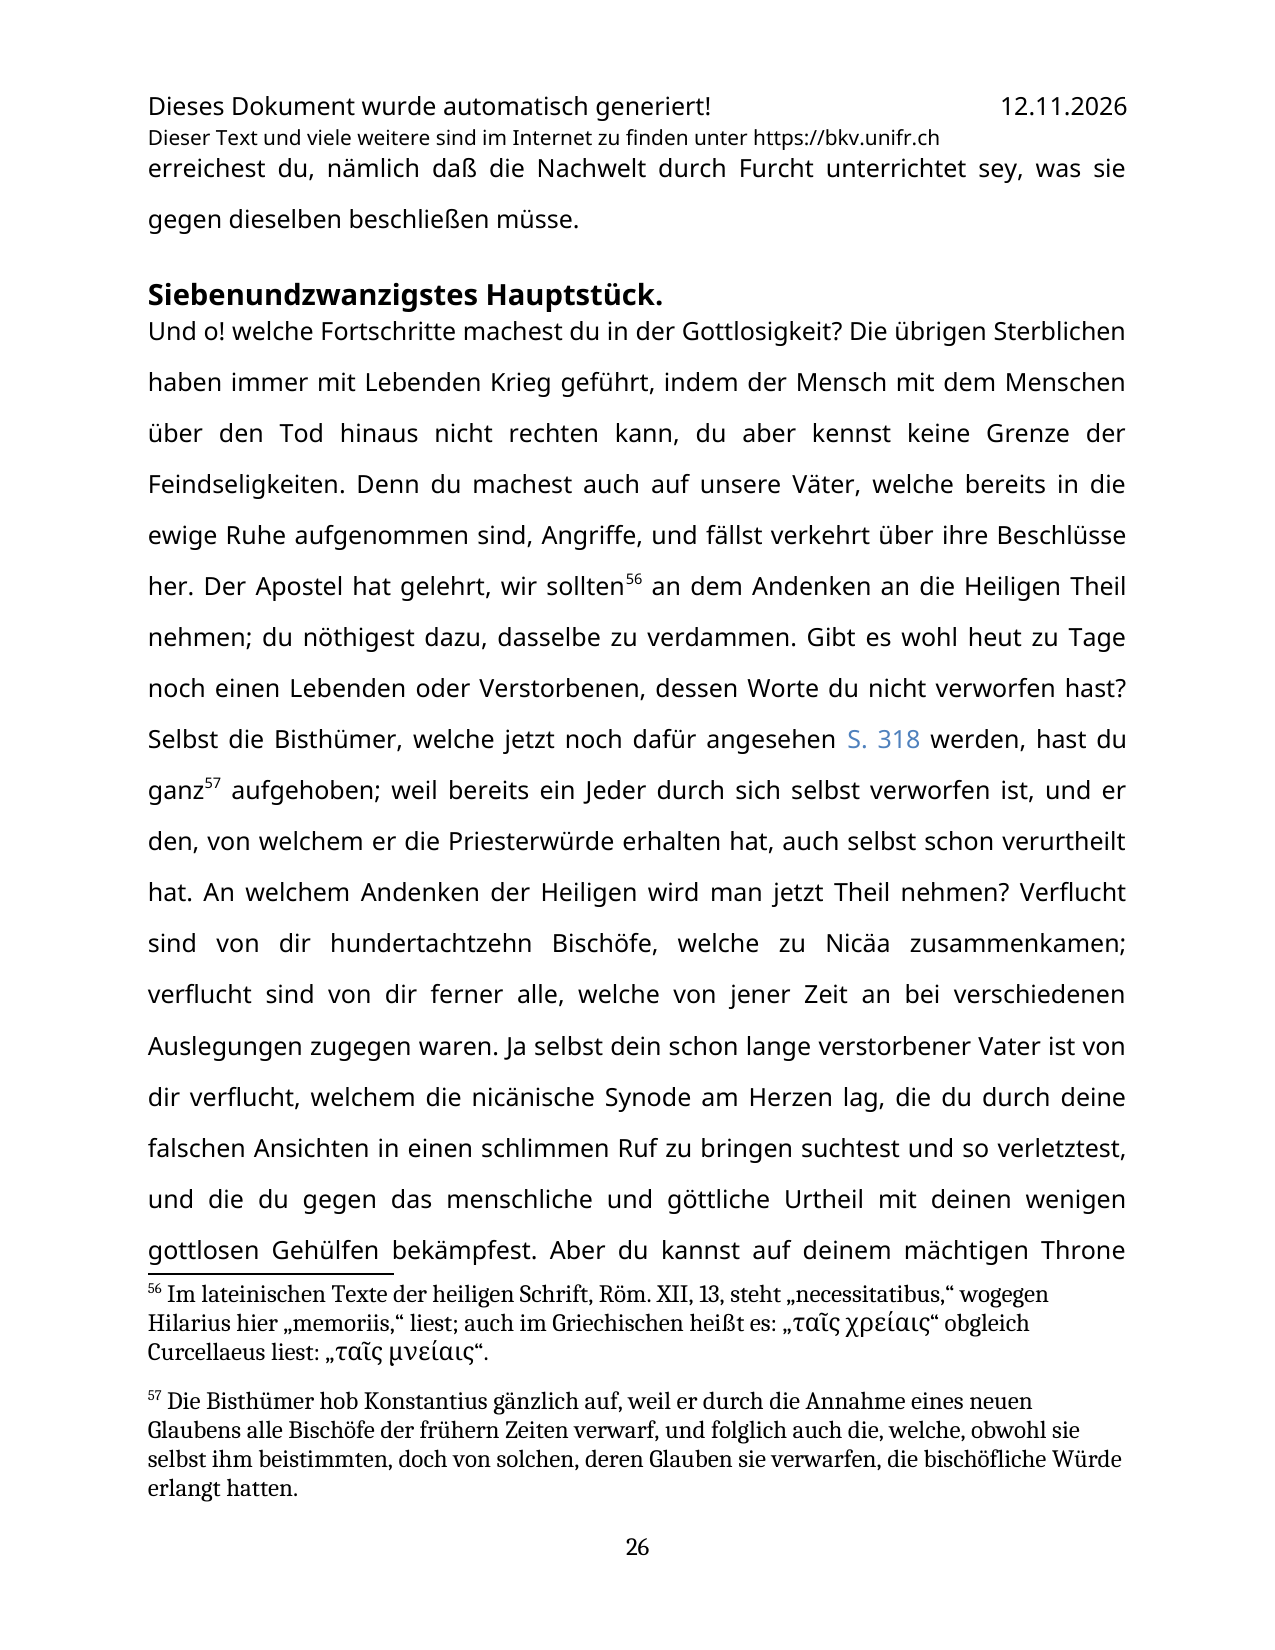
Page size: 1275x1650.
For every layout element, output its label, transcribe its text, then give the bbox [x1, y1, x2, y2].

subtitle Siebenundzwanzigstes Hauptstück. [148, 274, 1127, 314]
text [148, 151, 1127, 236]
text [148, 314, 1127, 1266]
